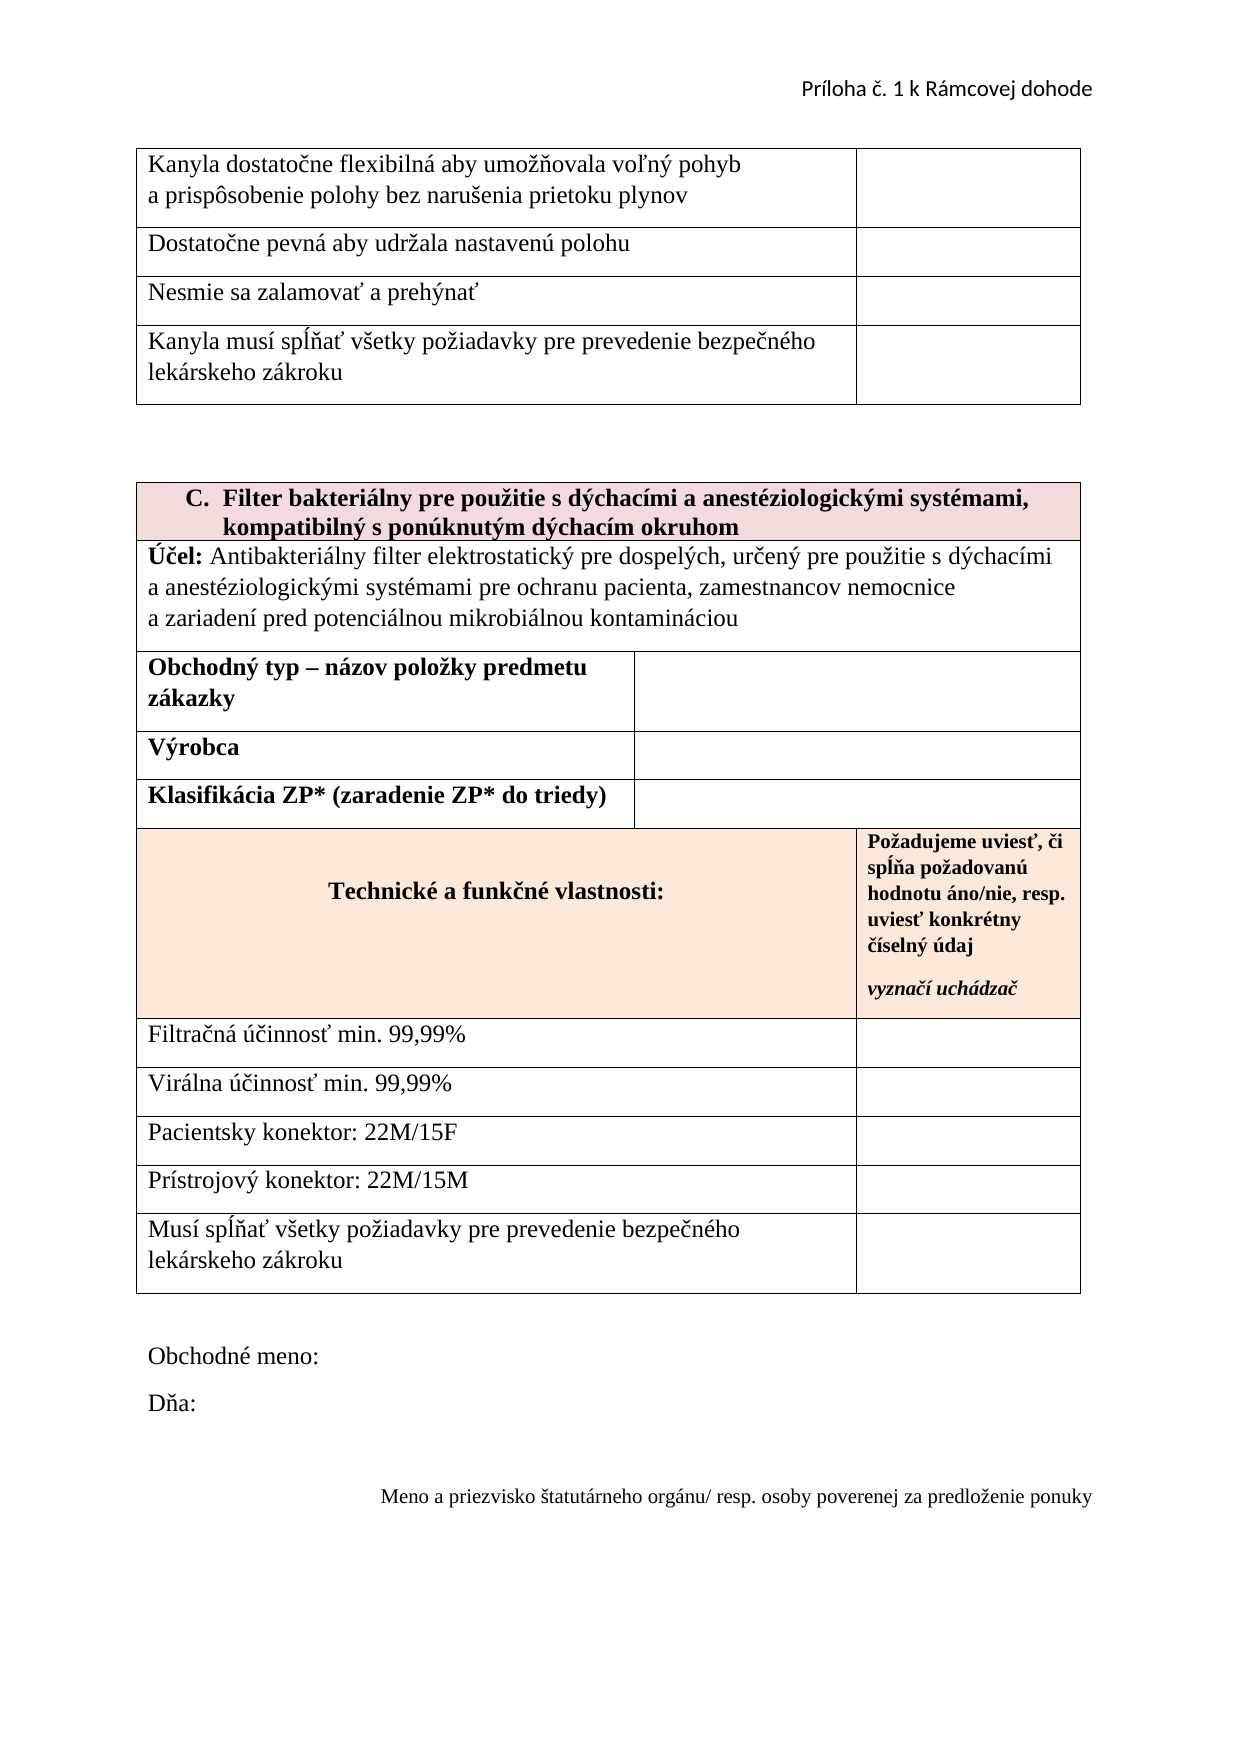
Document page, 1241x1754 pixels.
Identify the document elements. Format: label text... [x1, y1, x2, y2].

table_cell Filtračná účinnosť min. 99,99% [137, 1019, 856, 1067]
table_cell [857, 1166, 1080, 1213]
table_cell Prístrojový konektor: 22M/15M [137, 1166, 856, 1213]
table_cell [857, 277, 1080, 325]
table_cell [857, 1117, 1080, 1164]
table_cell [857, 228, 1080, 276]
table_cell Musí spĺňať všetky požiadavky pre prevedenie bezpečného lekárskeho zákroku [137, 1214, 856, 1293]
table_cell [635, 652, 1080, 731]
text Meno a priezvisko štatutárneho orgánu/ resp. osoby poverenej za predloženie ponuky [148, 1484, 1093, 1508]
table_cell Kanyla musí spĺňať všetky požiadavky pre prevedenie bezpečného lekárskeho zákroku [137, 326, 856, 404]
table_cell Technické a funkčné vlastnosti: [137, 829, 856, 1018]
text Obchodné meno: [148, 1341, 1093, 1369]
table_cell Obchodný typ – názov položky predmetu zákazky [137, 652, 634, 731]
table_header Filter bakteriálny pre použitie s dýchacími a anestéziologickými systémami, kompatibilný s ponúknutým dýchacím okruhom [137, 483, 1080, 540]
table_cell Výrobca [137, 732, 634, 779]
table_cell [635, 732, 1080, 779]
table_cell Kanyla dostatočne flexibilná aby umožňovala voľný pohyb a prispôsobenie polohy bez narušenia prietoku plynov [137, 149, 856, 227]
table_cell Nesmie sa zalamovať a prehýnať [137, 277, 856, 325]
table_cell [857, 1214, 1080, 1293]
table_cell [635, 780, 1080, 828]
table_cell [857, 1068, 1080, 1116]
table_cell [857, 149, 1080, 227]
table_cell Virálna účinnosť min. 99,99% [137, 1068, 856, 1116]
table_cell Dostatočne pevná aby udržala nastavenú polohu [137, 228, 856, 276]
text Dňa: [148, 1388, 1093, 1417]
table_cell Pacientsky konektor: 22M/15F [137, 1117, 856, 1164]
table_cell Klasifikácia ZP* (zaradenie ZP* do triedy) [137, 780, 634, 828]
table_cell [857, 1019, 1080, 1067]
table_cell Účel: Antibakteriálny filter elektrostatický pre dospelých, určený pre použitie s dýchacími a anestéziologickými systémami pre ochranu pacienta, zamestnancov nemocnice a zariadení pred potenciálnou mikrobiálnou kontamináciou [137, 541, 1080, 651]
table_cell [857, 326, 1080, 404]
table_cell Požadujeme uviesť, či spĺňa požadovanú hodnotu áno/nie, resp. uviesť konkrétny číselný údaj vyznačí uchádzač [857, 829, 1080, 1018]
